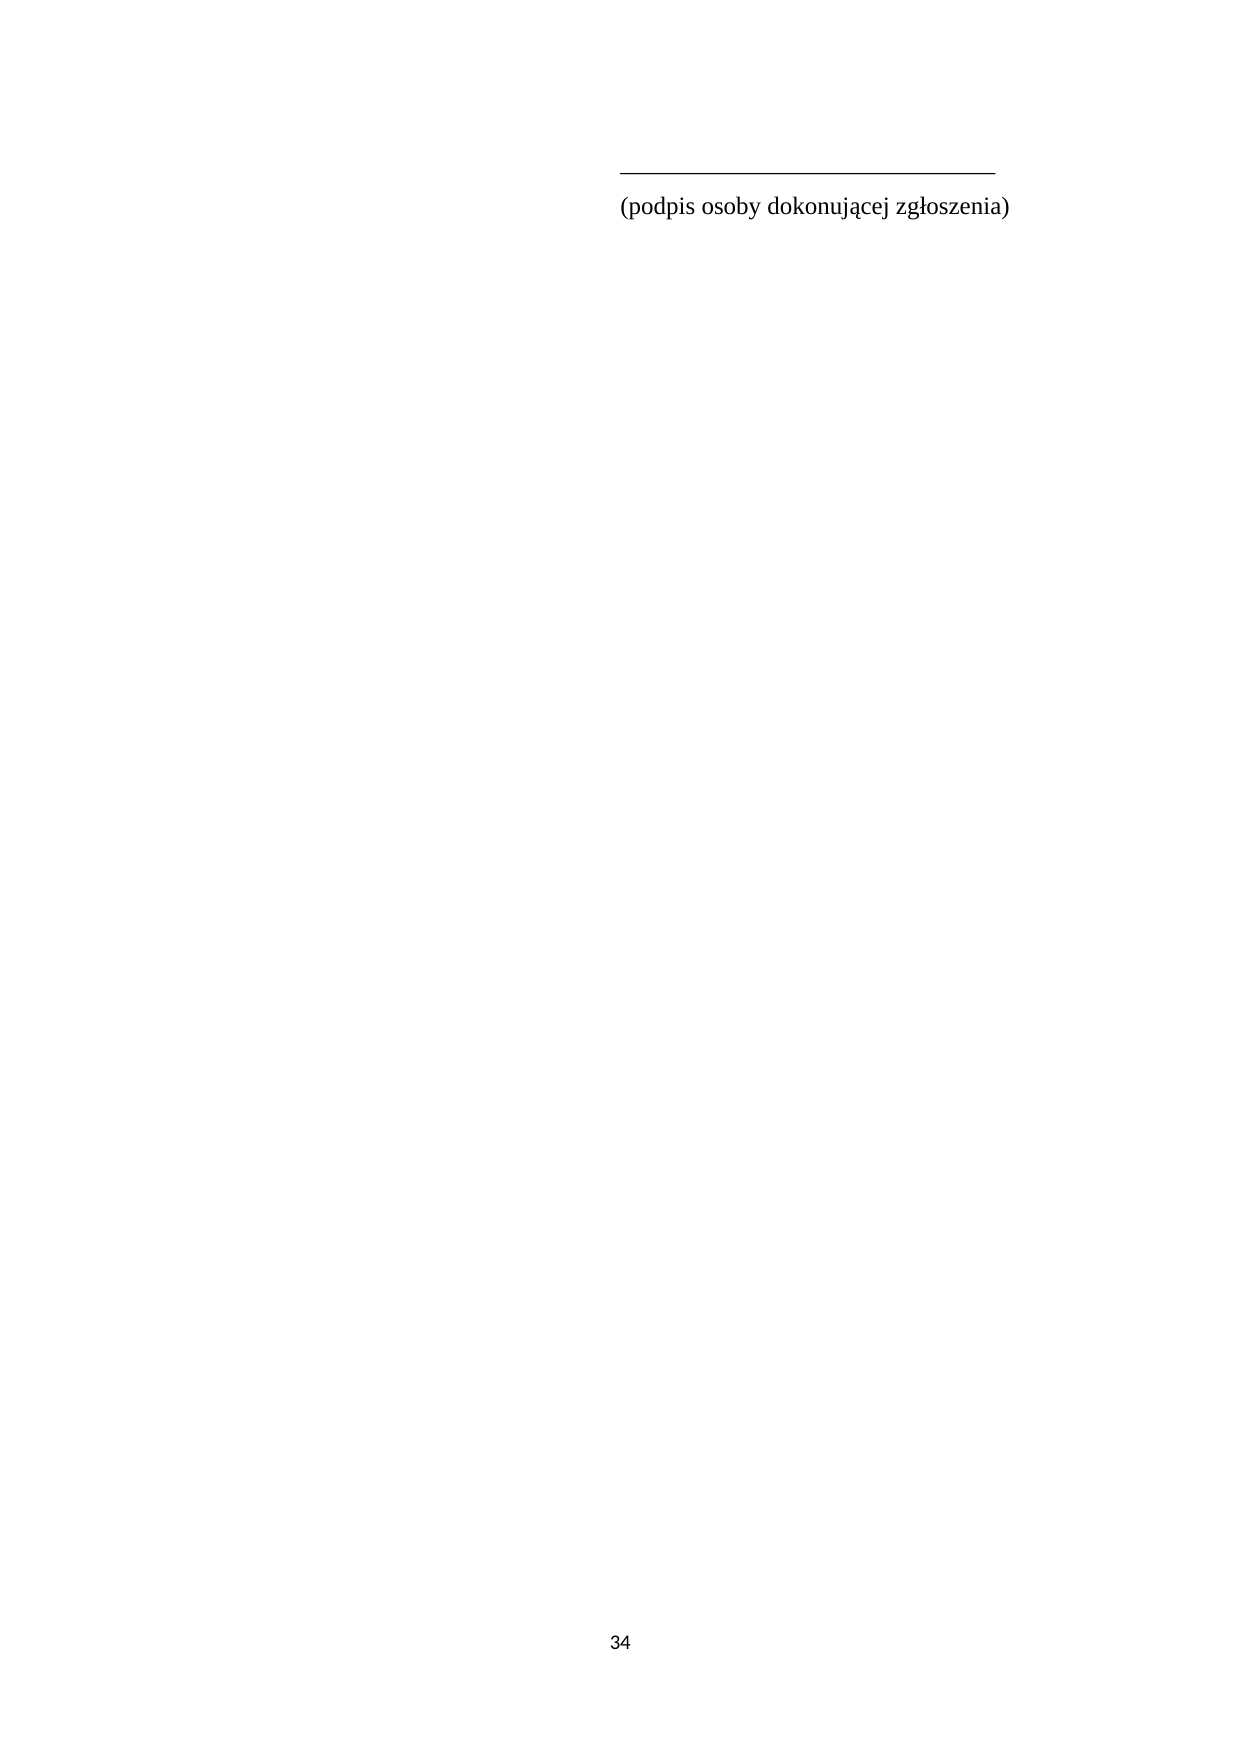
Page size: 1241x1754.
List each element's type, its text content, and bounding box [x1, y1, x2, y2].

text ______________________________ [620, 148, 1093, 176]
text (podpis osoby dokonującej zgłoszenia) [620, 191, 1093, 219]
